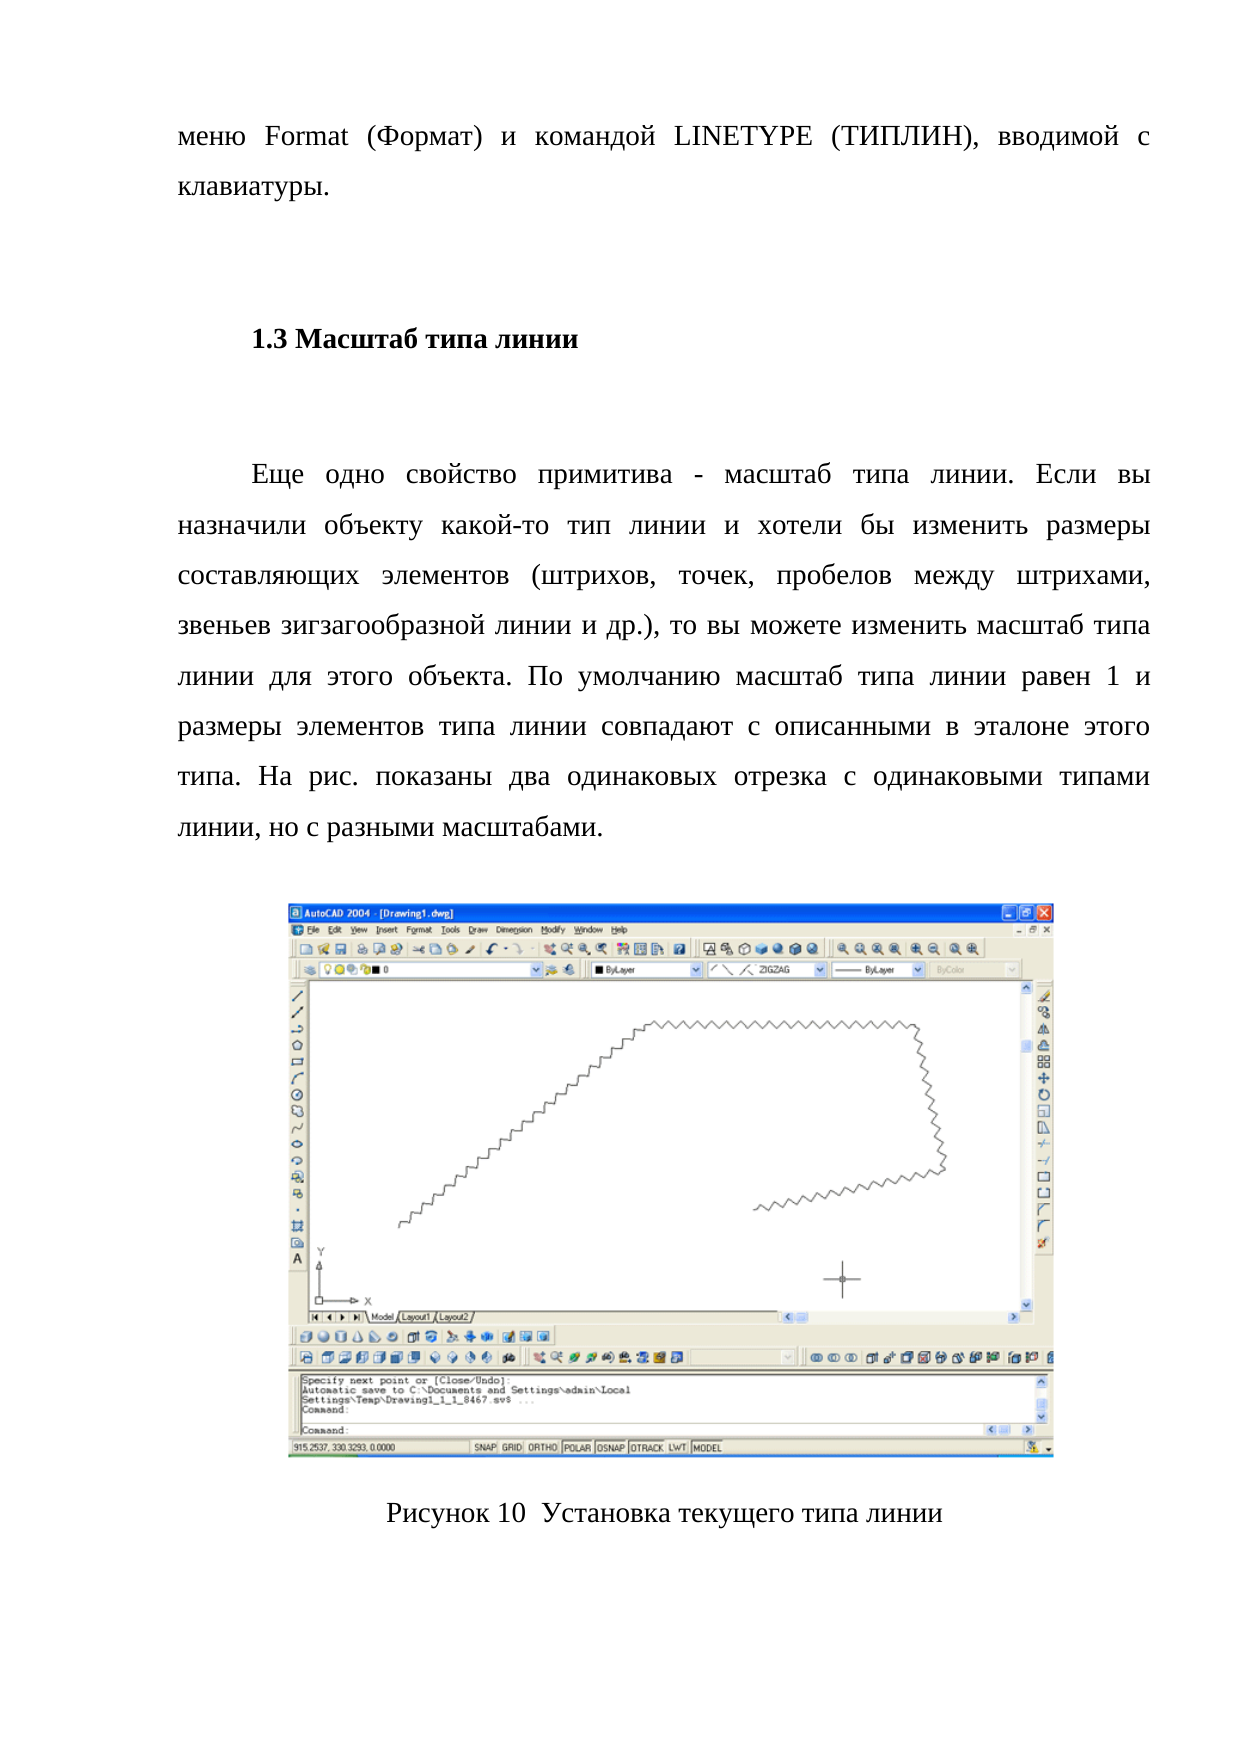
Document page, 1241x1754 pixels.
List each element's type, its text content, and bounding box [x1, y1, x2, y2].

text Установка текущего типа линии [177, 1496, 1152, 1529]
picture [267, 888, 1062, 1467]
text Еще одно свойство примитива - масштаб типа линии. Если вы назначили объекту какой-то тип линии и хотели бы изменить размеры составляющих элементов (штрихов, точек, пробелов между штрихами, звеньев зигзагообразной линии и др.), то вы можете изменить масштаб типа линии для этого объекта. По умолчанию масштаб типа линии равен 1 и размеры элементов типа линии совпадают с описанными в эталоне этого типа. На рис. показаны два одинаковых отрезка с одинаковыми типами линии, но с разными масштабами. [177, 456, 1152, 842]
text Масштаб типа линии [177, 321, 1152, 354]
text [177, 118, 1152, 202]
